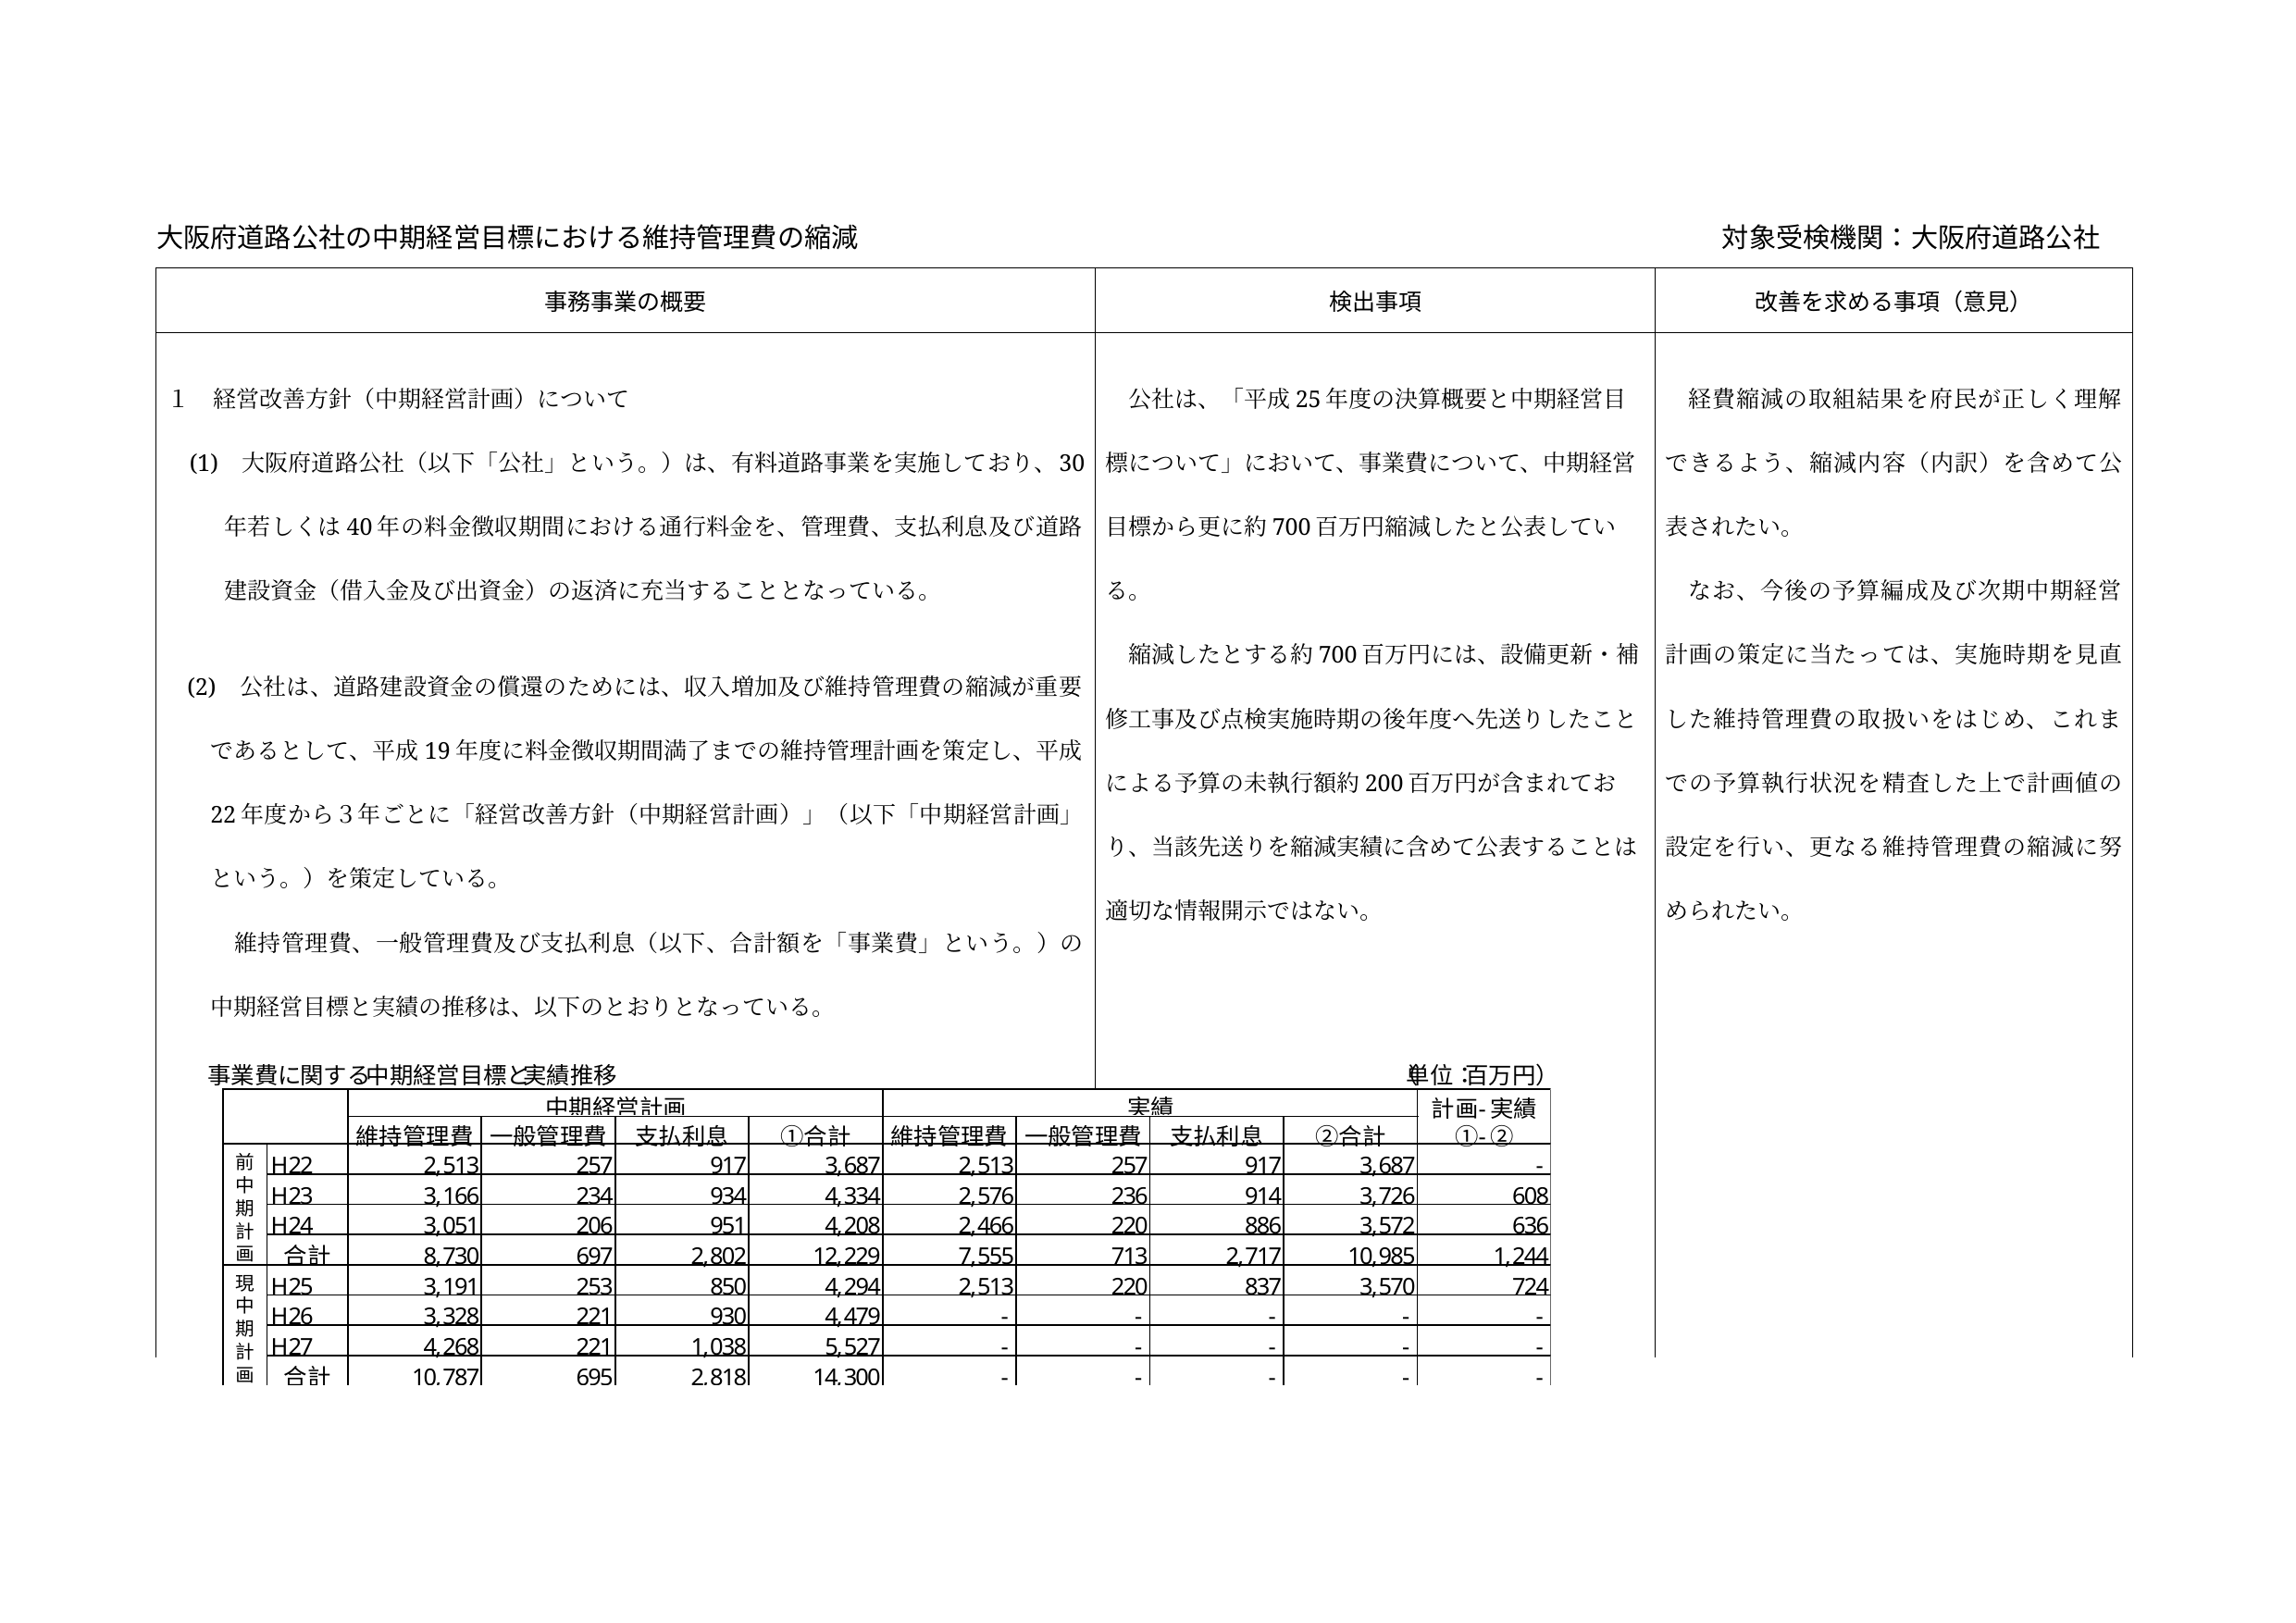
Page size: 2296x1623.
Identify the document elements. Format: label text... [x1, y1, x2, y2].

text 大阪府道路公社の中期経営目標における維持管理費の縮減 対象受検機関：大阪府道路公社 [156, 204, 2131, 267]
table_header 検出事項 [1096, 268, 1655, 332]
table_cell 公社は、「平成25年度の決算概要と中期経営目標について」において、事業費について、中期経営目標から更に約700百万円縮減したと公表している。 縮減したとする約700百万円には、設備更新・補修工事及び点検実施時期の後年度へ先送りしたことによる予算の未執行額約200百万円が含まれており、当該先送りを縮減実績に含めて公表することは適切な情報開示ではない。 [1096, 333, 1655, 1357]
table_header 改善を求める事項（意見） [1656, 268, 2132, 332]
table_cell １ 経営改善方針（中期経営計画）について (1) 大阪府道路公社（以下「公社」という。）は、有料道路事業を実施しており、30年若しくは40年の料金徴収期間における通行料金を、管理費、支払利息及び道路建設資金（借入金及び出資金）の返済に充当することとなっている。 (2) 公社は、道路建設資金の償還のためには、収入増加及び維持管理費の縮減が重要であるとして、平成19年度に料金徴収期間満了までの維持管理計画を策定し、平成22年度から３年ごとに「経営改善方針（中期経営計画）」（以下「中期経営計画」という。）を策定している。 維持管理費、一般管理費及び支払利息（以下、合計額を「事業費」という。）の中期経営目標と実績の推移は、以下のとおりとなっている。 [156, 333, 1095, 1357]
table_header 事務事業の概要 [156, 268, 1095, 332]
table_cell 経費縮減の取組結果を府民が正しく理解できるよう、縮減内容（内訳）を含めて公表されたい。 なお、今後の予算編成及び次期中期経営計画の策定に当たっては、実施時期を見直した維持管理費の取扱いをはじめ、これまでの予算執行状況を精査した上で計画値の設定を行い、更なる維持管理費の縮減に努められたい。 [1656, 333, 2132, 1357]
